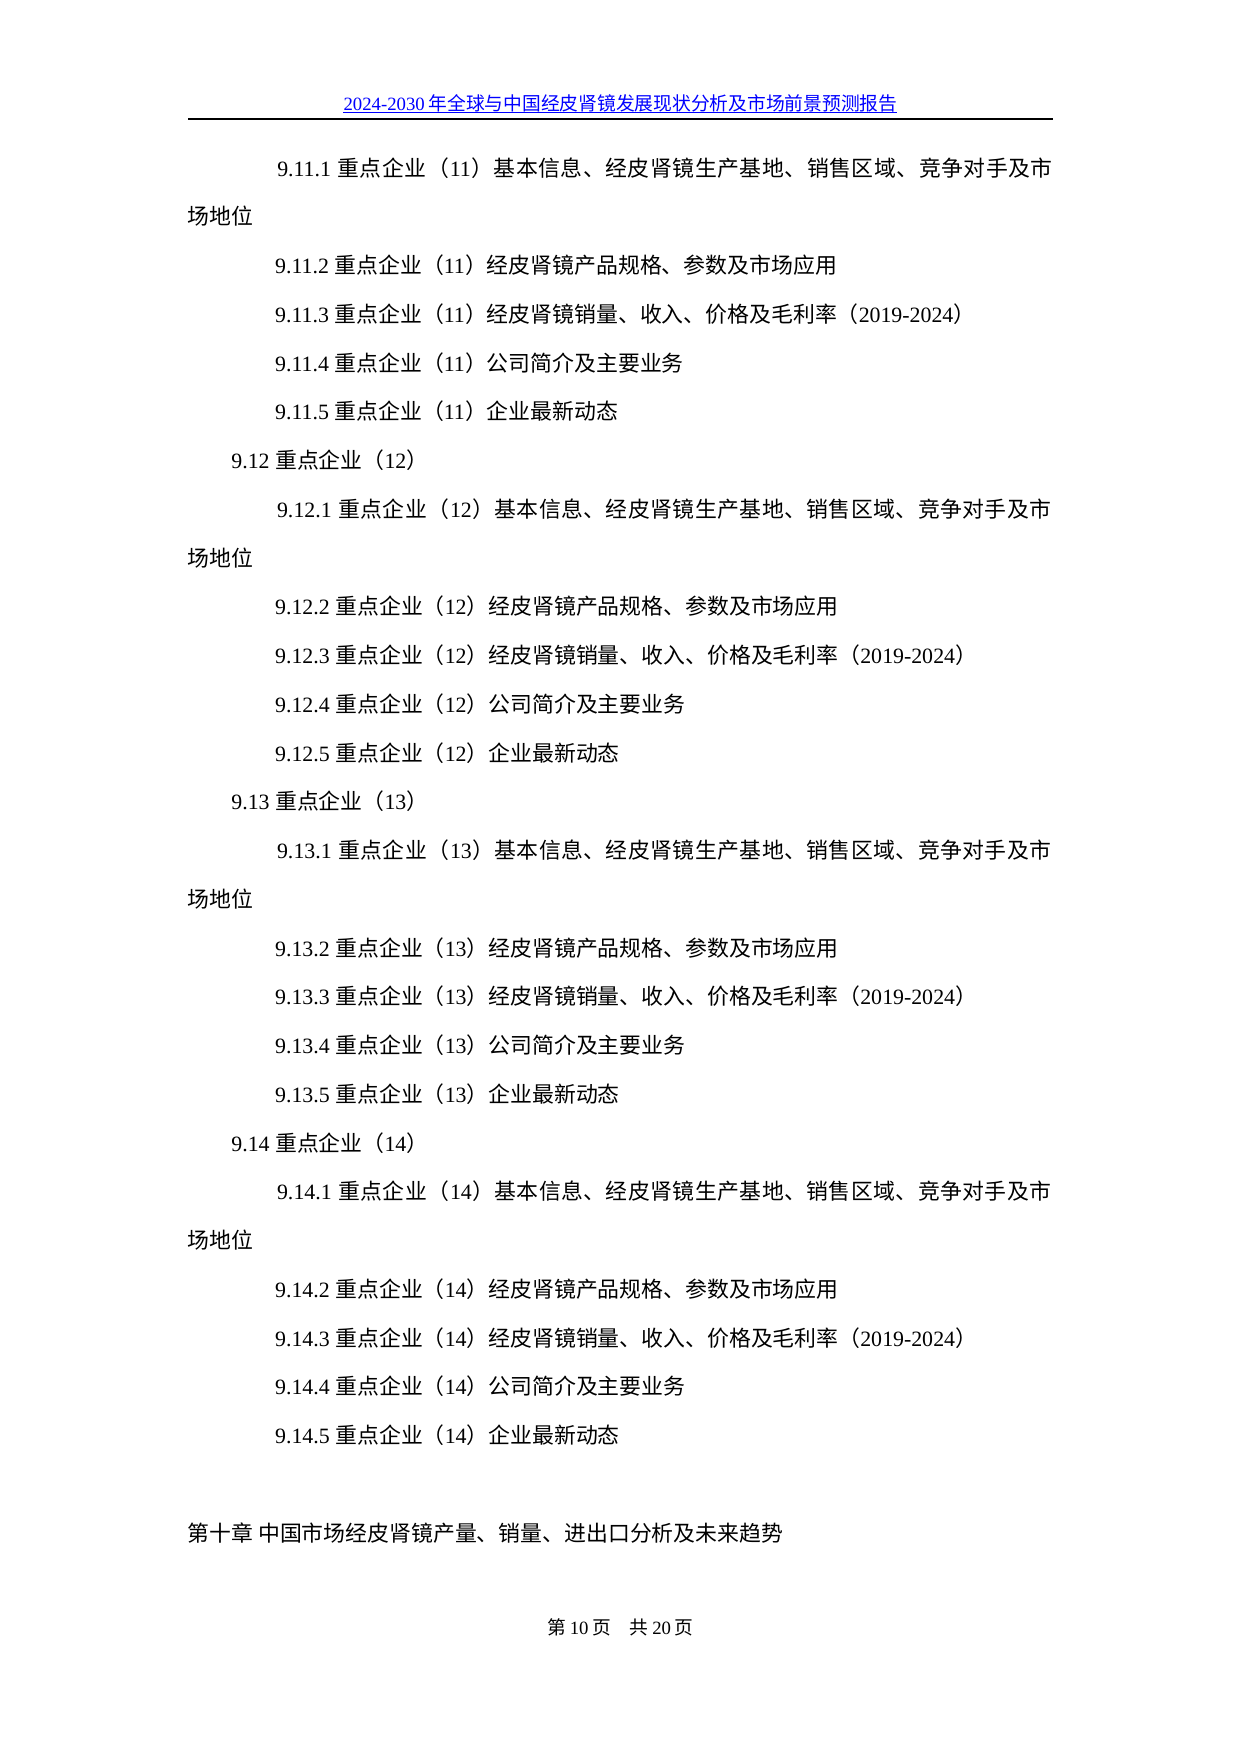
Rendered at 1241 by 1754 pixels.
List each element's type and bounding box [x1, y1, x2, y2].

text [187, 150, 1053, 1548]
